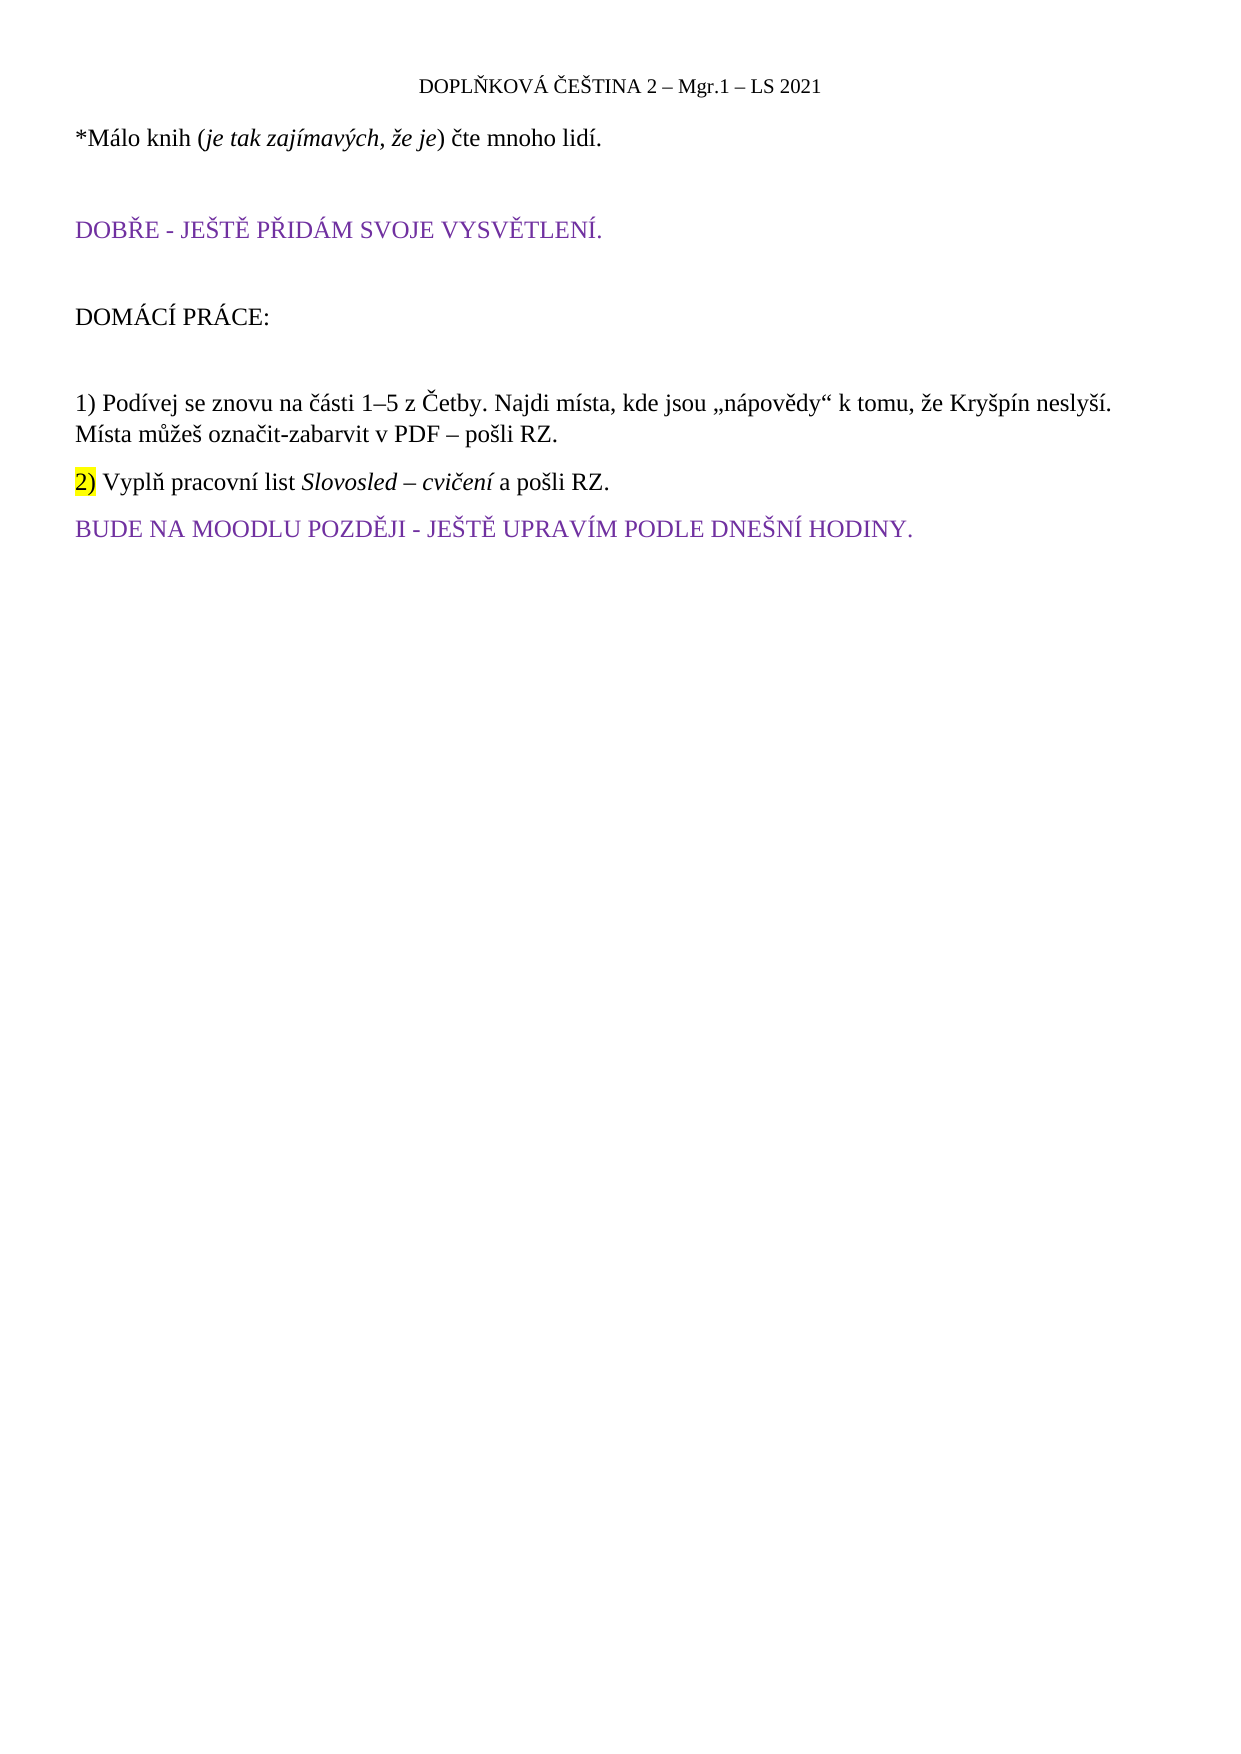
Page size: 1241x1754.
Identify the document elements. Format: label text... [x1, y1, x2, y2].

text 2) Vyplň pracovní list Slovosled – cvičení a pošli RZ. [96, 467, 1165, 496]
text *Málo knih (je tak zajímavých, že je) čte mnoho lidí. [75, 123, 1165, 152]
text 1) Podívej se znovu na části 1–5 z Četby. Najdi místa, kde jsou „nápovědy“ k tomu, že Kryšpín neslyší. Místa můžeš označit-zabarvit v PDF – pošli RZ. [75, 388, 1165, 448]
text DOMÁCÍ PRÁCE: [75, 302, 1165, 331]
text BUDE NA MOODLU POZDĚJI - JEŠTĚ UPRAVÍM PODLE DNEŠNÍ HODINY. [75, 514, 1165, 543]
text DOBŘE - JEŠTĚ PŘIDÁM SVOJE VYSVĚTLENÍ. [75, 216, 1165, 244]
